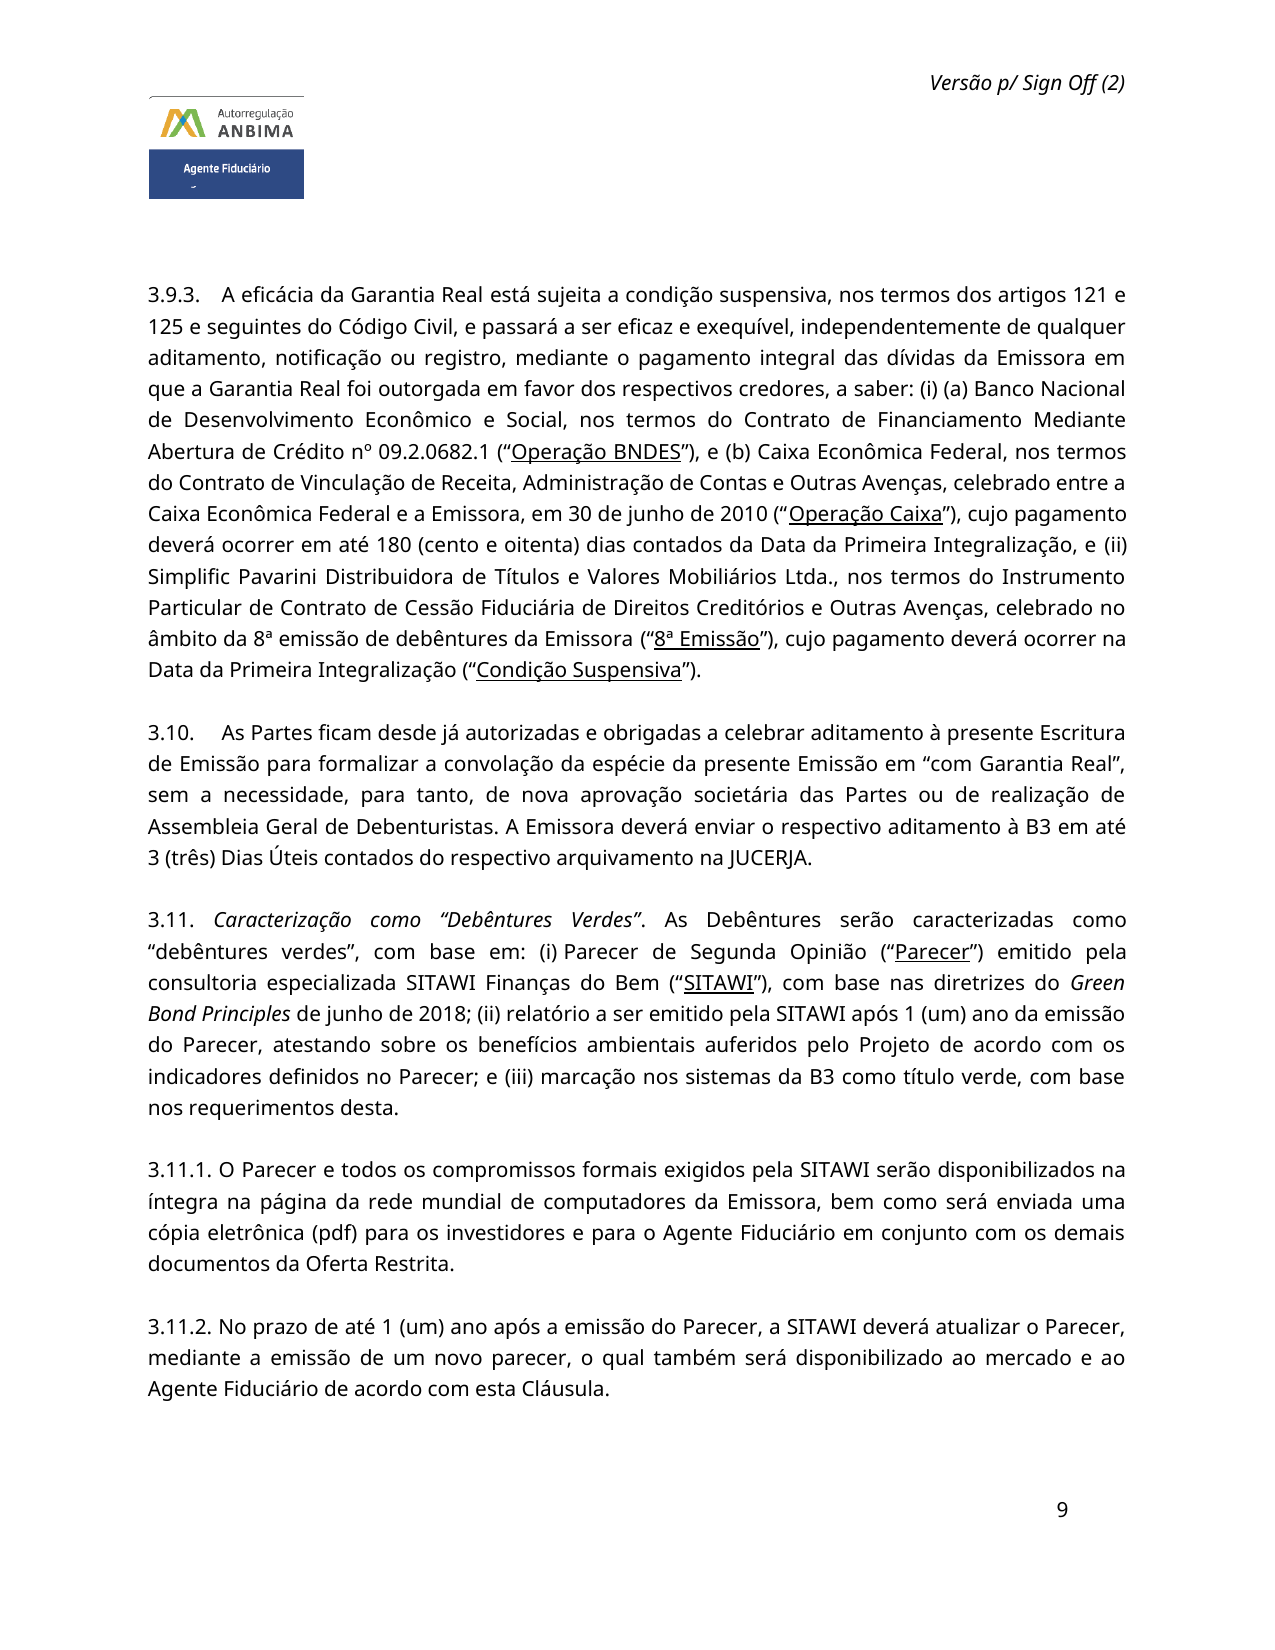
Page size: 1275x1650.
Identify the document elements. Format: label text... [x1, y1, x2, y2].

text 3.11.1. O Parecer e todos os compromissos formais exigidos pela SITAWI serão disponibilizados na íntegra na página da rede mundial de computadores da Emissora, bem como será enviada uma cópia eletrônica (pdf) para os investidores e para o Agente Fiduciário em conjunto com os demais documentos da Oferta Restrita. [148, 1153, 1127, 1278]
text 3.10. As Partes ficam desde já autorizadas e obrigadas a celebrar aditamento à presente Escritura de Emissão para formalizar a convolação da espécie da presente Emissão em “com Garantia Real”, sem a necessidade, para tanto, de nova aprovação societária das Partes ou de realização de Assembleia Geral de Debenturistas. A Emissora deverá enviar o respectivo aditamento à B3 em até 3 (três) Dias Úteis contados do respectivo arquivamento na JUCERJA. [148, 715, 1127, 872]
text 3.11. Caracterização como “Debêntures Verdes”. As Debêntures serão caracterizadas como “debêntures verdes”, com base em: (i) Parecer de Segunda Opinião (“Parecer”) emitido pela consultoria especializada SITAWI Finanças do Bem (“SITAWI”), com base nas diretrizes do Green Bond Principles de junho de 2018; (ii) relatório a ser emitido pela SITAWI após 1 (um) ano da emissão do Parecer, atestando sobre os benefícios ambientais auferidos pelo Projeto de acordo com os indicadores definidos no Parecer; e (iii) marcação nos sistemas da B3 como título verde, com base nos requerimentos desta. [148, 903, 1127, 1122]
text 3.9.3. A eficácia da Garantia Real está sujeita a condição suspensiva, nos termos dos artigos 121 e 125 e seguintes do Código Civil, e passará a ser eficaz e exequível, independentemente de qualquer aditamento, notificação ou registro, mediante o pagamento integral das dívidas da Emissora em que a Garantia Real foi outorgada em favor dos respectivos credores, a saber: (i) (a) Banco Nacional de Desenvolvimento Econômico e Social, nos termos do Contrato de Financiamento Mediante Abertura de Crédito nº 09.2.0682.1 (“Operação BNDES”), e (b) Caixa Econômica Federal, nos termos do Contrato de Vinculação de Receita, Administração de Contas e Outras Avenças, celebrado entre a Caixa Econômica Federal e a Emissora, em 30 de junho de 2010 (“Operação Caixa”), cujo pagamento deverá ocorrer em até 180 (cento e oitenta) dias contados da Data da Primeira Integralização, e (ii) Simplific Pavarini Distribuidora de Títulos e Valores Mobiliários Ltda., nos termos do Instrumento Particular de Contrato de Cessão Fiduciária de Direitos Creditórios e Outras Avenças, celebrado no âmbito da 8ª emissão de debêntures da Emissora (“8ª Emissão”), cujo pagamento deverá ocorrer na Data da Primeira Integralização (“Condição Suspensiva”). [148, 278, 1127, 684]
picture [147, 96, 304, 198]
text 3.11.2. No prazo de até 1 (um) ano após a emissão do Parecer, a SITAWI deverá atualizar o Parecer, mediante a emissão de um novo parecer, o qual também será disponibilizado ao mercado e ao Agente Fiduciário de acordo com esta Cláusula. [148, 1309, 1127, 1403]
